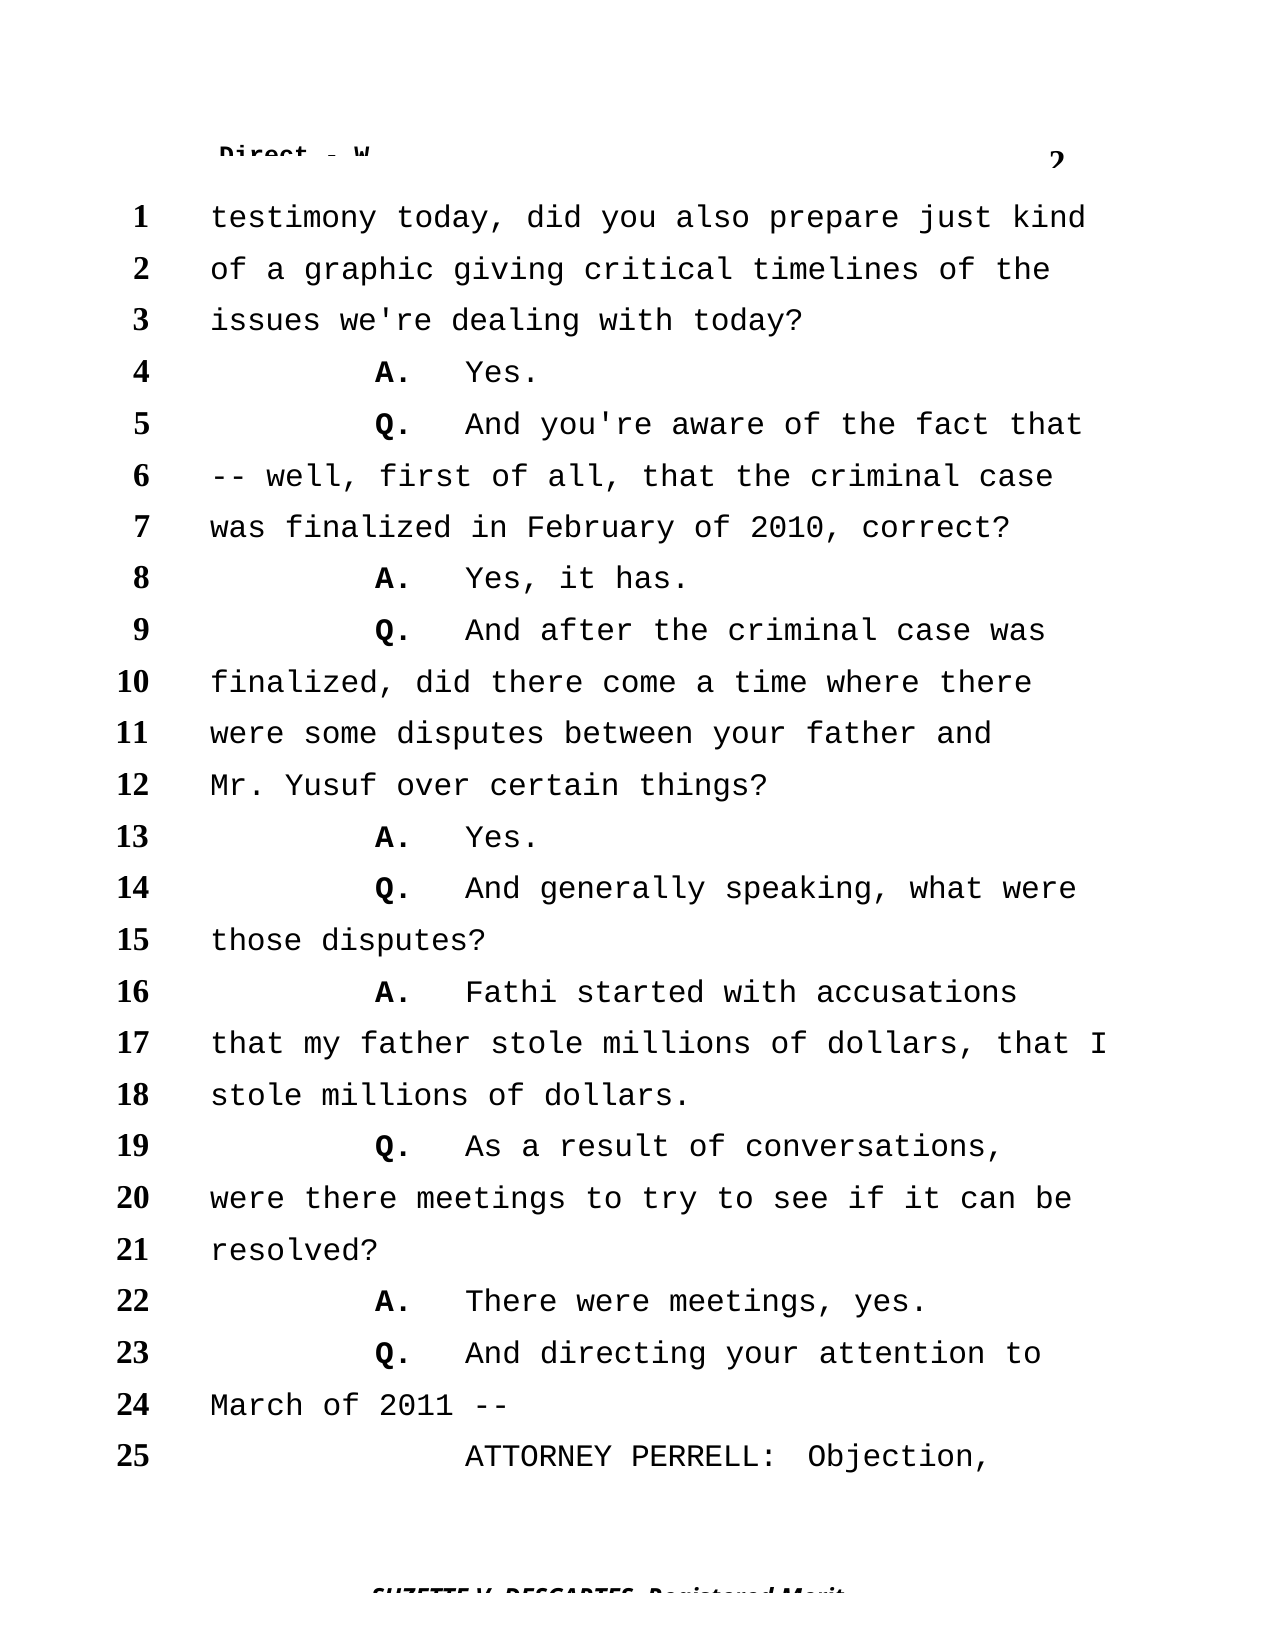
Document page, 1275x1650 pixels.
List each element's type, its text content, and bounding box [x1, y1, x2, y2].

list issues we're dealing with today? [132, 300, 1162, 340]
list A. There were meetings, yes. [116, 1281, 1162, 1321]
list finalized, did there come a time where there [116, 661, 1162, 702]
list were there meetings to try to see if it can be [116, 1177, 1162, 1218]
list were some disputes between your father and [115, 713, 1162, 753]
list Q. And generally speaking, what were [116, 868, 1162, 908]
list that my father stole millions of dollars, that I [116, 1022, 1162, 1063]
list testimony today, did you also prepare just kind [132, 197, 1162, 237]
list stole millions of dollars. [116, 1074, 1162, 1114]
list of a graphic giving critical timelines of the [133, 248, 1162, 289]
list Q. As a result of conversations, [116, 1126, 1162, 1166]
list resolved? [116, 1229, 1162, 1269]
list Mr. Yusuf over certain things? [116, 764, 1162, 805]
list A. Yes, it has. [133, 558, 1162, 598]
text 24 March of 2011 -- [116, 1384, 1162, 1424]
list A. Yes. [133, 351, 1162, 392]
list A. Yes. [115, 816, 1162, 856]
list Q. And you're aware of the fact that [133, 403, 1162, 443]
list those disputes? [116, 919, 1162, 960]
list A. Fathi started with accusations [116, 971, 1162, 1011]
list Q. And directing your attention to [116, 1332, 1162, 1373]
text 25 ATTORNEY PERRELL: Objection, [116, 1435, 1162, 1476]
list -- well, first of all, that the criminal case [133, 455, 1162, 495]
list Q. And after the criminal case was [133, 609, 1162, 650]
list was finalized in February of 2010, correct? [133, 506, 1162, 547]
